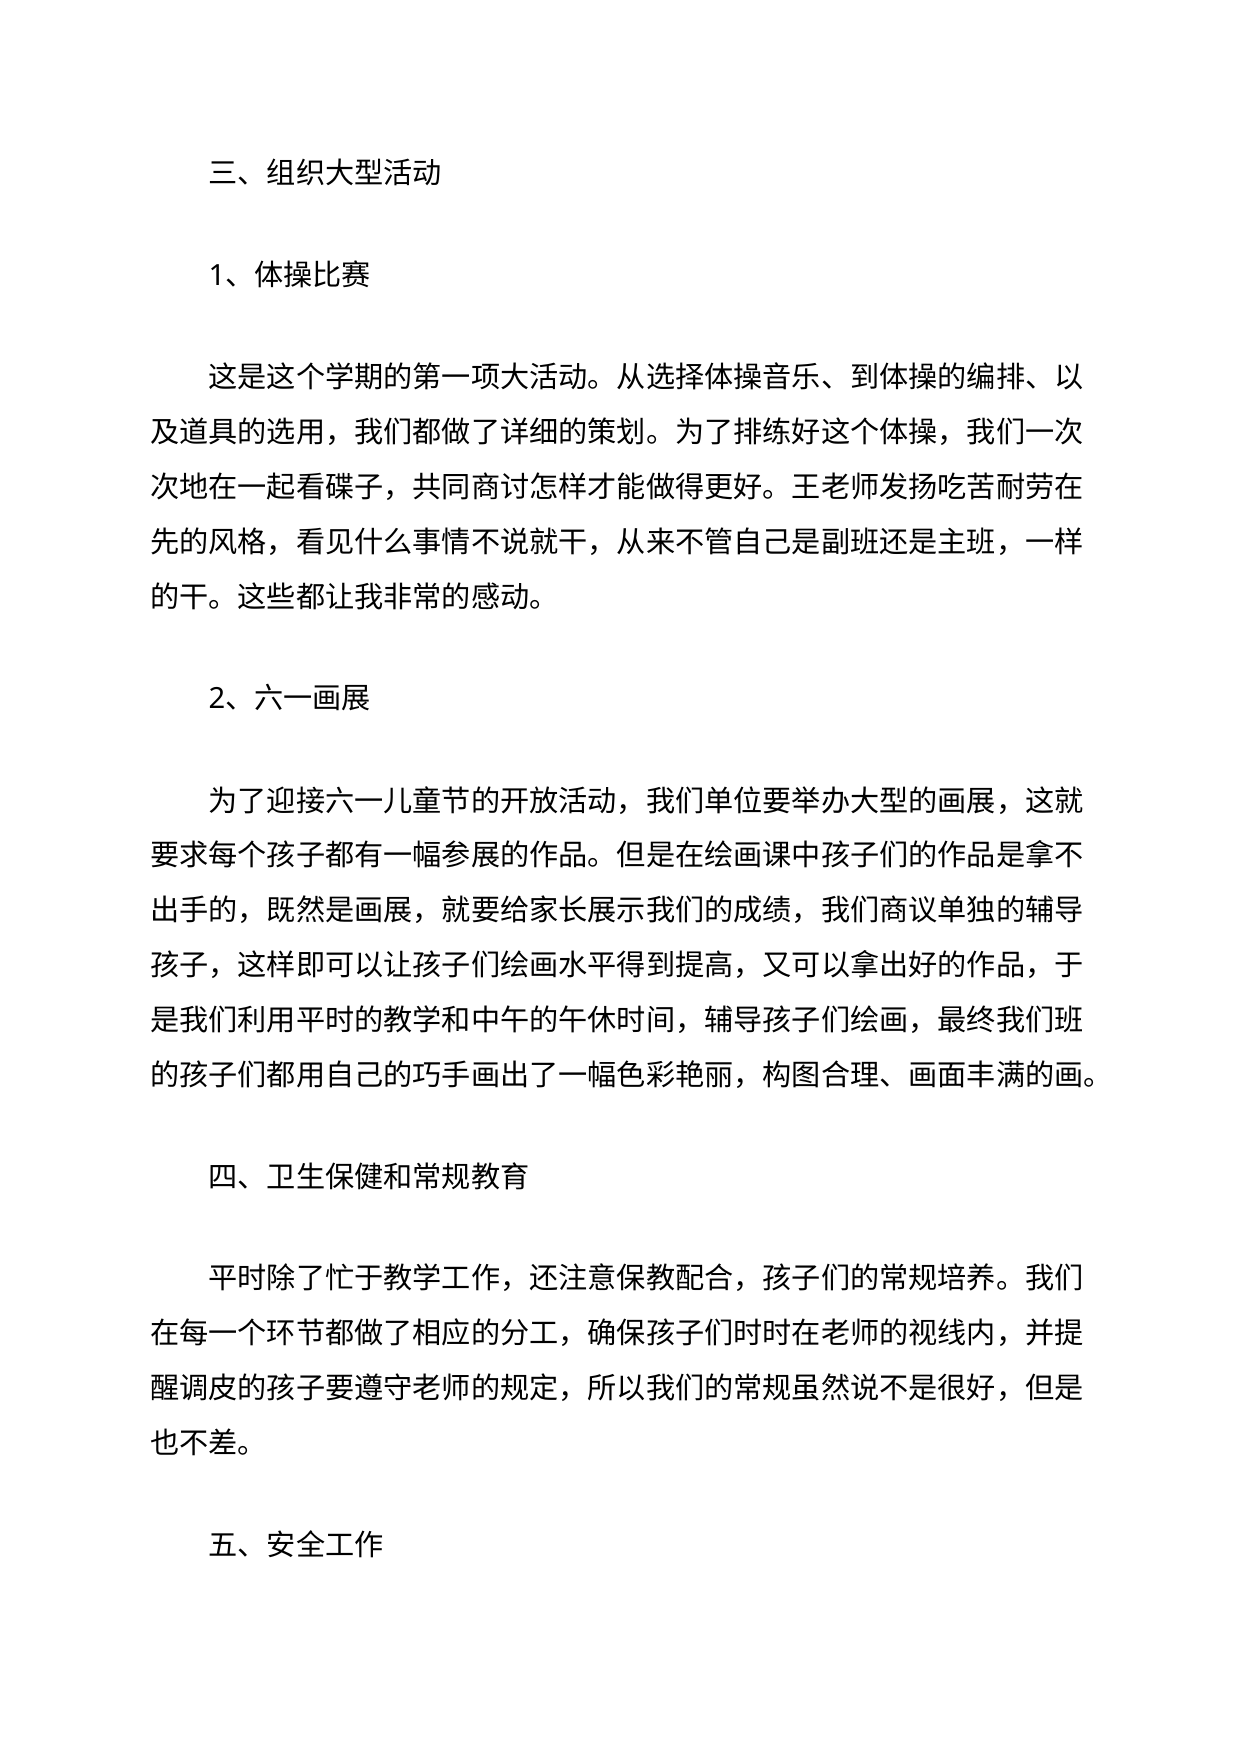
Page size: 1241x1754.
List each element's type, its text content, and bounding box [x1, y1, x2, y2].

text 四、卫生保健和常规教育 [150, 1153, 1090, 1196]
text 1、体操比赛 [150, 252, 1090, 294]
text 五、安全工作 [150, 1522, 1090, 1564]
text 平时除了忙于教学工作，还注意保教配合，孩子们的常规培养。我们在每一个环节都做了相应的分工，确保孩子们时时在老师的视线内，并提醒调皮的孩子要遵守老师的规定，所以我们的常规虽然说不是很好，但是也不差。 [150, 1255, 1090, 1462]
text 这是这个学期的第一项大活动。从选择体操音乐、到体操的编排、以及道具的选用，我们都做了详细的策划。为了排练好这个体操，我们一次次地在一起看碟子，共同商讨怎样才能做得更好。王老师发扬吃苦耐劳在先的风格，看见什么事情不说就干，从来不管自己是副班还是主班，一样的干。这些都让我非常的感动。 [150, 354, 1090, 616]
text 为了迎接六一儿童节的开放活动，我们单位要举办大型的画展，这就要求每个孩子都有一幅参展的作品。但是在绘画课中孩子们的作品是拿不出手的，既然是画展，就要给家长展示我们的成绩，我们商议单独的辅导孩子，这样即可以让孩子们绘画水平得到提高，又可以拿出好的作品，于是我们利用平时的教学和中午的午休时间，辅导孩子们绘画，最终我们班的孩子们都用自己的巧手画出了一幅色彩艳丽，构图合理、画面丰满的画。 [150, 777, 1090, 1094]
text 三、组织大型活动 [150, 150, 1090, 192]
text 2、六一画展 [150, 675, 1090, 717]
